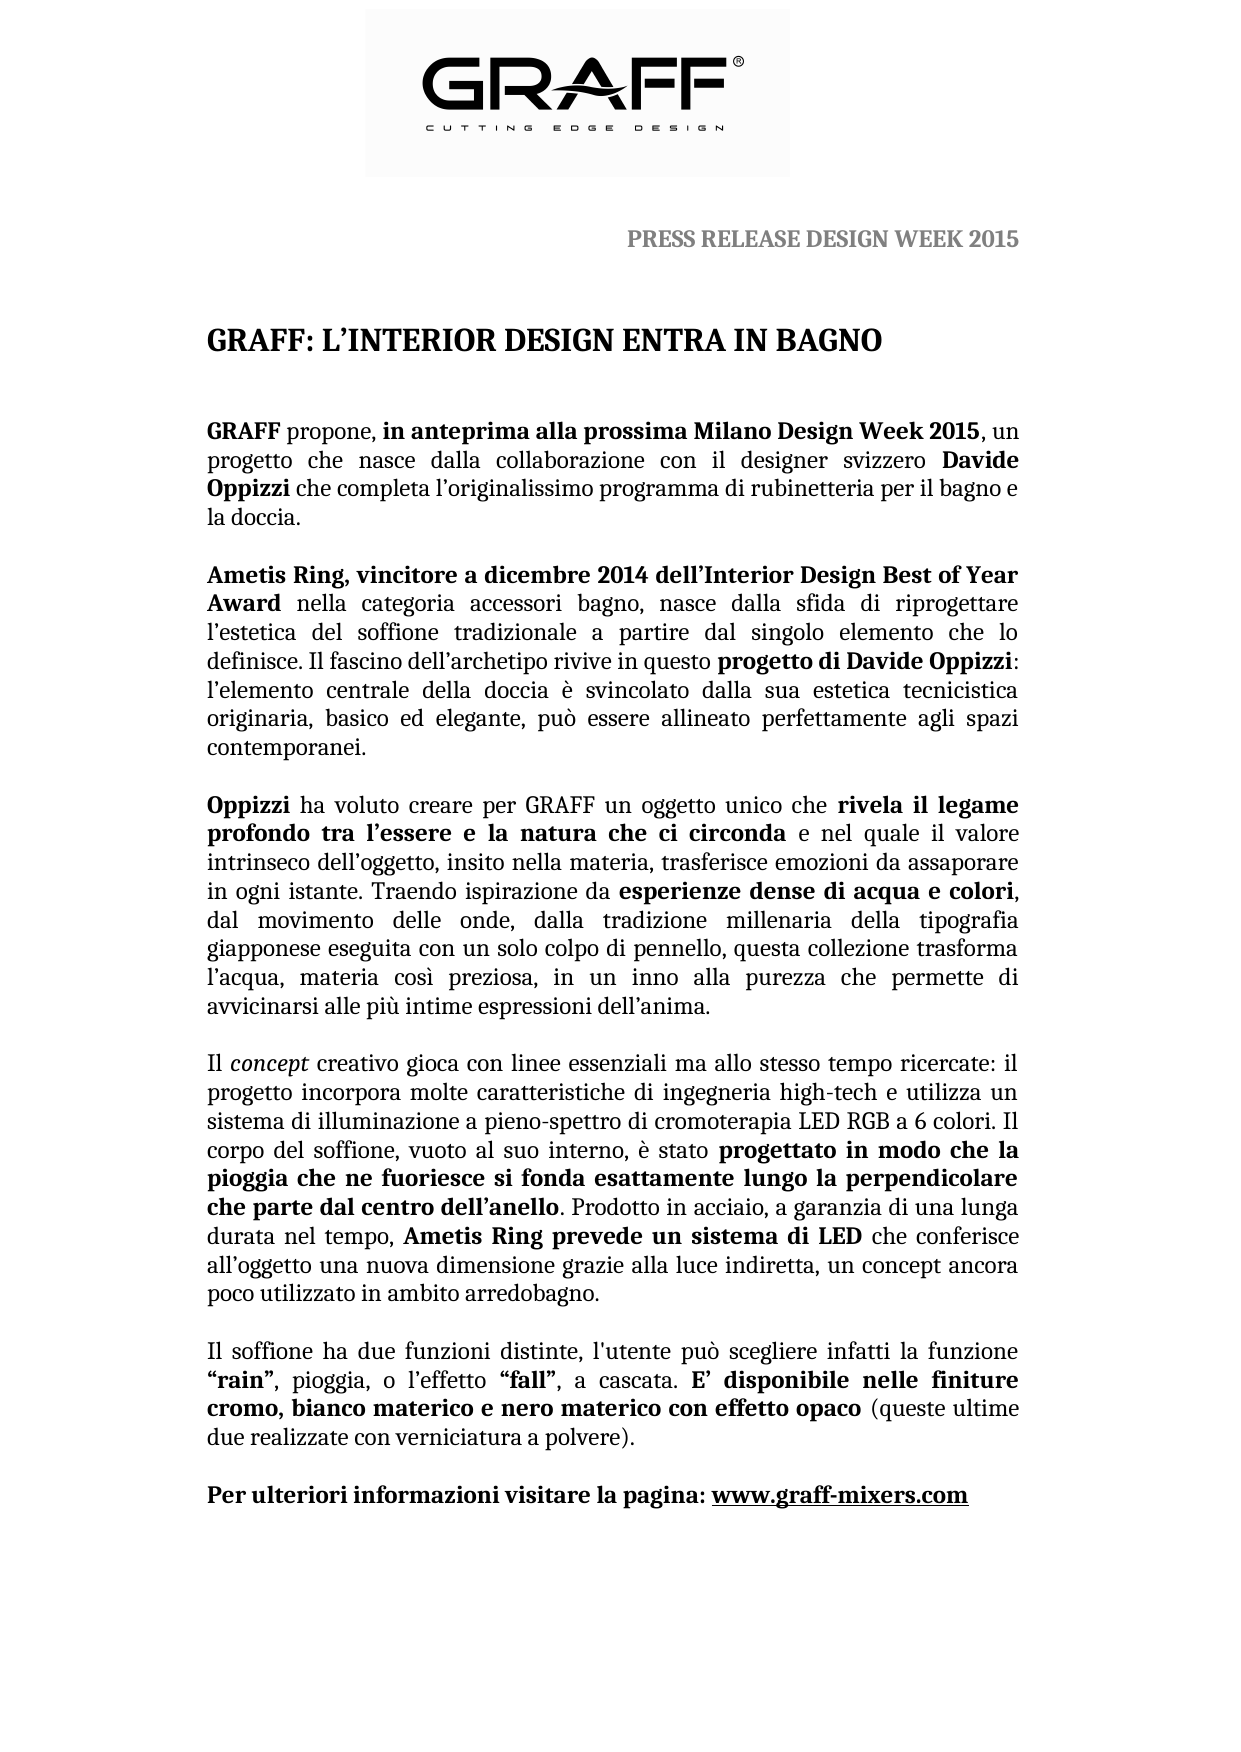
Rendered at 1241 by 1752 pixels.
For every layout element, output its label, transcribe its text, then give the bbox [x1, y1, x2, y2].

text Il concept creativo gioca con linee essenziali ma allo stesso tempo ricercate: il progetto incorpora molte caratteristiche di ingegneria high-tech e utilizza un sistema di illuminazione a pieno-spettro di cromoterapia LED RGB a 6 colori. Il corpo del soffione, vuoto al suo interno, è stato progettato in modo che la pioggia che ne fuoriesce si fonda esattamente lungo la perpendicolare che parte dal centro dell’anello. Prodotto in acciaio, a garanzia di una lunga durata nel tempo, Ametis Ring prevede un sistema di LED che conferisce all’oggetto una nuova dimensione grazie alla luce indiretta, un concept ancora poco utilizzato in ambito arredobagno. [207, 1049, 1019, 1308]
text GRAFF: L’INTERIOR DESIGN ENTRA IN BAGNO [207, 321, 1019, 359]
text Ametis Ring, vincitore a dicembre 2014 dell’Interior Design Best of Year Award nella categoria accessori bagno, nasce dalla sfida di riprogettare l’estetica del soffione tradizionale a partire dal singolo elemento che lo definisce. Il fascino dell’archetipo rivive in questo progetto di Davide Oppizzi: l’elemento centrale della doccia è svincolato dalla sua estetica tecnicistica originaria, basico ed elegante, può essere allineato perfettamente agli spazi contemporanei. [207, 561, 1019, 762]
text Per ulteriori informazioni visitare la pagina: www.graff-mixers.com [207, 1481, 1019, 1509]
subtitle PRESS RELEASE DESIGN WEEK 2015 [207, 225, 1019, 254]
picture [365, 9, 790, 177]
text Il soffione ha due funzioni distinte, l'utente può scegliere infatti la funzione “rain”, pioggia, o l’effetto “fall”, a cascata. E’ disponibile nelle finiture cromo, bianco materico e nero materico con effetto opaco (queste ultime due realizzate con verniciatura a polvere). [207, 1337, 1019, 1452]
text GRAFF propone, in anteprima alla prossima Milano Design Week 2015, un progetto che nasce dalla collaborazione con il designer svizzero Davide Oppizzi che completa l’originalissimo programma di rubinetteria per il bagno e la doccia. [207, 417, 1019, 532]
text Oppizzi ha voluto creare per GRAFF un oggetto unico che rivela il legame profondo tra l’essere e la natura che ci circonda e nel quale il valore intrinseco dell’oggetto, insito nella materia, trasferisce emozioni da assaporare in ogni istante. Traendo ispirazione da esperienze dense di acqua e colori, dal movimento delle onde, dalla tradizione millenaria della tipografia giapponese eseguita con un solo colpo di pennello, questa collezione trasforma l’acqua, materia così preziosa, in un inno alla purezza che permette di avvicinarsi alle più intime espressioni dell’anima. [207, 791, 1019, 1021]
